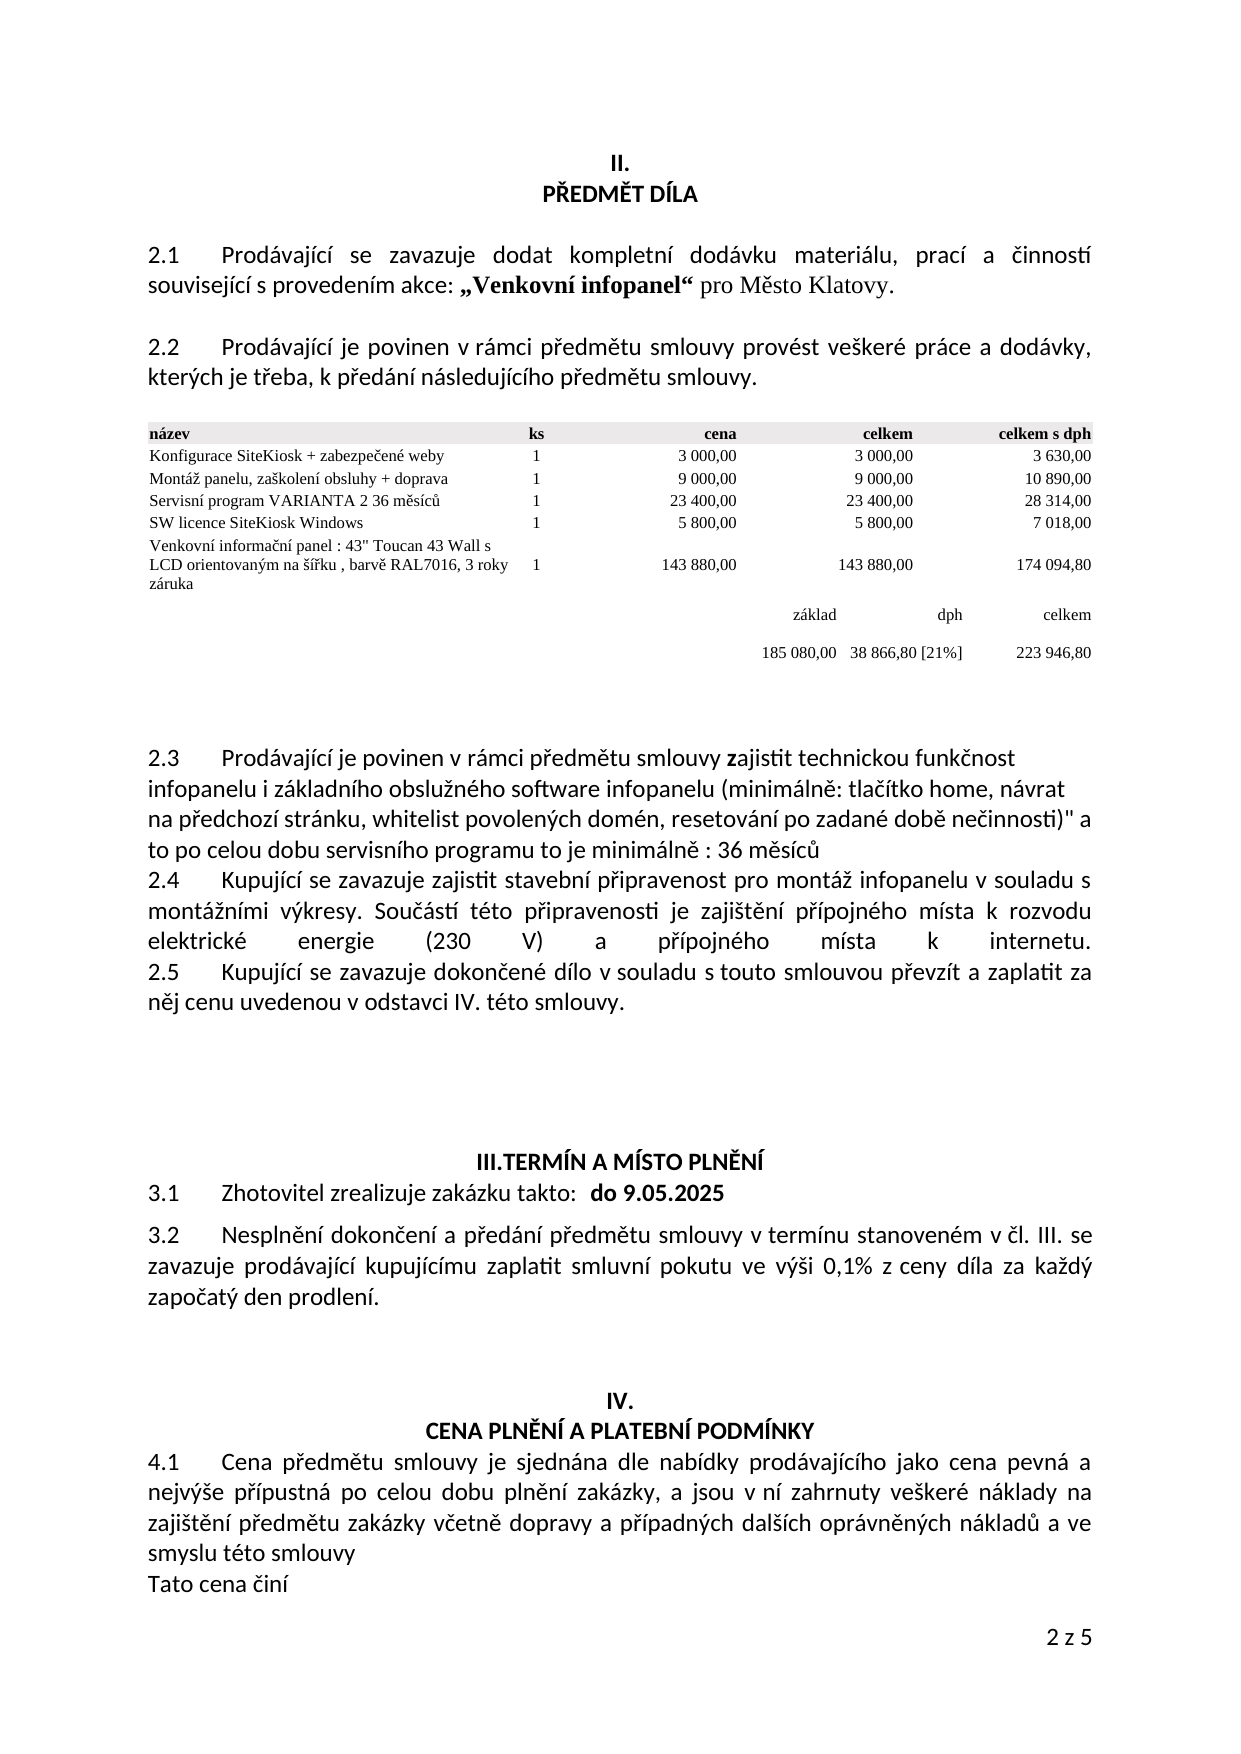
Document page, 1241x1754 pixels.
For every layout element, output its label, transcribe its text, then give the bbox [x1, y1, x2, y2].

text II. [148, 148, 1093, 178]
table_cell 1 [511, 511, 561, 534]
table_cell 5 800,00 [561, 511, 738, 534]
table_cell Servisní program VARIANTA 2 36 měsíců [148, 489, 511, 511]
table_header 3 000,00 [561, 445, 738, 467]
table_header název [148, 422, 511, 444]
text III.TERMÍN A MÍSTO PLNĚNÍ [148, 1146, 1093, 1177]
table_cell 9 000,00 [561, 467, 738, 489]
table_cell 28 314,00 [914, 489, 1093, 511]
text 3.1 Zhotovitel zrealizuje zakázku takto: do 9.05.2025 [148, 1177, 1093, 1207]
table_cell 23 400,00 [738, 489, 914, 511]
table_cell Montáž panelu, zaškolení obsluhy + doprava [148, 467, 511, 489]
table_cell 223 946,80 [964, 634, 1093, 672]
table_cell 7 018,00 [914, 511, 1093, 534]
text PŘEDMĚT DÍLA [148, 178, 1093, 209]
text Tato cena činí [148, 1568, 1093, 1598]
text 2.4 Kupující se zavazuje zajistit stavební připravenost pro montáž infopanelu v souladu s montážními výkresy. Součástí této připravenosti je zajištění přípojného místa k rozvodu elektrické energie (230 V) a přípojného místa k internetu. 2.5 Kupující se zavazuje dokončené dílo v souladu s touto smlouvou převzít a zaplatit za něj cenu uvedenou v odstavci IV. této smlouvy. [148, 864, 1093, 1017]
table_cell Venkovní informační panel : 43" Toucan 43 Wall s LCD orientovaným na šířku , barvě RAL7016, 3 roky záruka [148, 534, 511, 594]
table_cell 174 094,80 [914, 534, 1093, 594]
table_cell 143 880,00 [738, 534, 914, 594]
table_header základ [710, 594, 838, 633]
table_header 3 630,00 [914, 445, 1093, 467]
table_cell 1 [511, 467, 561, 489]
text 3.2 Nesplnění dokončení a předání předmětu smlouvy v termínu stanoveném v čl. III. se zavazuje prodávající kupujícímu zaplatit smluvní pokutu ve výši 0,1% z ceny díla za každý započatý den prodlení. [148, 1220, 1093, 1311]
table_cell 23 400,00 [561, 489, 738, 511]
table_cell 1 [511, 534, 561, 594]
table_cell 10 890,00 [914, 467, 1093, 489]
text 2.3 Prodávající je povinen v rámci předmětu smlouvy zajistit technickou funkčnost infopanelu i základního obslužného software infopanelu (minimálně: tlačítko home, návrat na předchozí stránku, whitelist povolených domén, resetování po zadané době nečinnosti)" a to po celou dobu servisního programu to je minimálně : 36 měsíců [148, 742, 1093, 864]
table_header 3 000,00 [738, 445, 914, 467]
table_cell 185 080,00 [710, 634, 838, 672]
table_header celkem [964, 594, 1093, 633]
table_header Konfigurace SiteKiosk + zabezpečené weby [148, 445, 511, 467]
table_header cena [561, 422, 738, 444]
table_cell 9 000,00 [738, 467, 914, 489]
text CENA PLNĚNÍ A PLATEBNÍ PODMÍNKY [148, 1415, 1093, 1446]
table_header dph [838, 594, 964, 633]
text 2.2 Prodávající je povinen v rámci předmětu smlouvy provést veškeré práce a dodávky, kterých je třeba, k předání následujícího předmětu smlouvy. [148, 331, 1093, 392]
table_cell 5 800,00 [738, 511, 914, 534]
text IV. [148, 1385, 1093, 1415]
table_cell 1 [511, 489, 561, 511]
table_header celkem s dph [914, 422, 1093, 444]
table_cell 143 880,00 [561, 534, 738, 594]
table_cell 38 866,80 [21%] [838, 634, 964, 672]
table_header 1 [511, 445, 561, 467]
table_header ks [511, 422, 561, 444]
text 2.1 Prodávající se zavazuje dodat kompletní dodávku materiálu, prací a činností související s provedením akce: „Venkovní infopanel“ pro Město Klatovy. [148, 239, 1093, 300]
text 4.1 Cena předmětu smlouvy je sjednána dle nabídky prodávajícího jako cena pevná a nejvýše přípustná po celou dobu plnění zakázky, a jsou v ní zahrnuty veškeré náklady na zajištění předmětu zakázky včetně dopravy a případných dalších oprávněných nákladů a ve smyslu této smlouvy [148, 1446, 1093, 1568]
table_cell SW licence SiteKiosk Windows [148, 511, 511, 534]
table_header celkem [738, 422, 914, 444]
